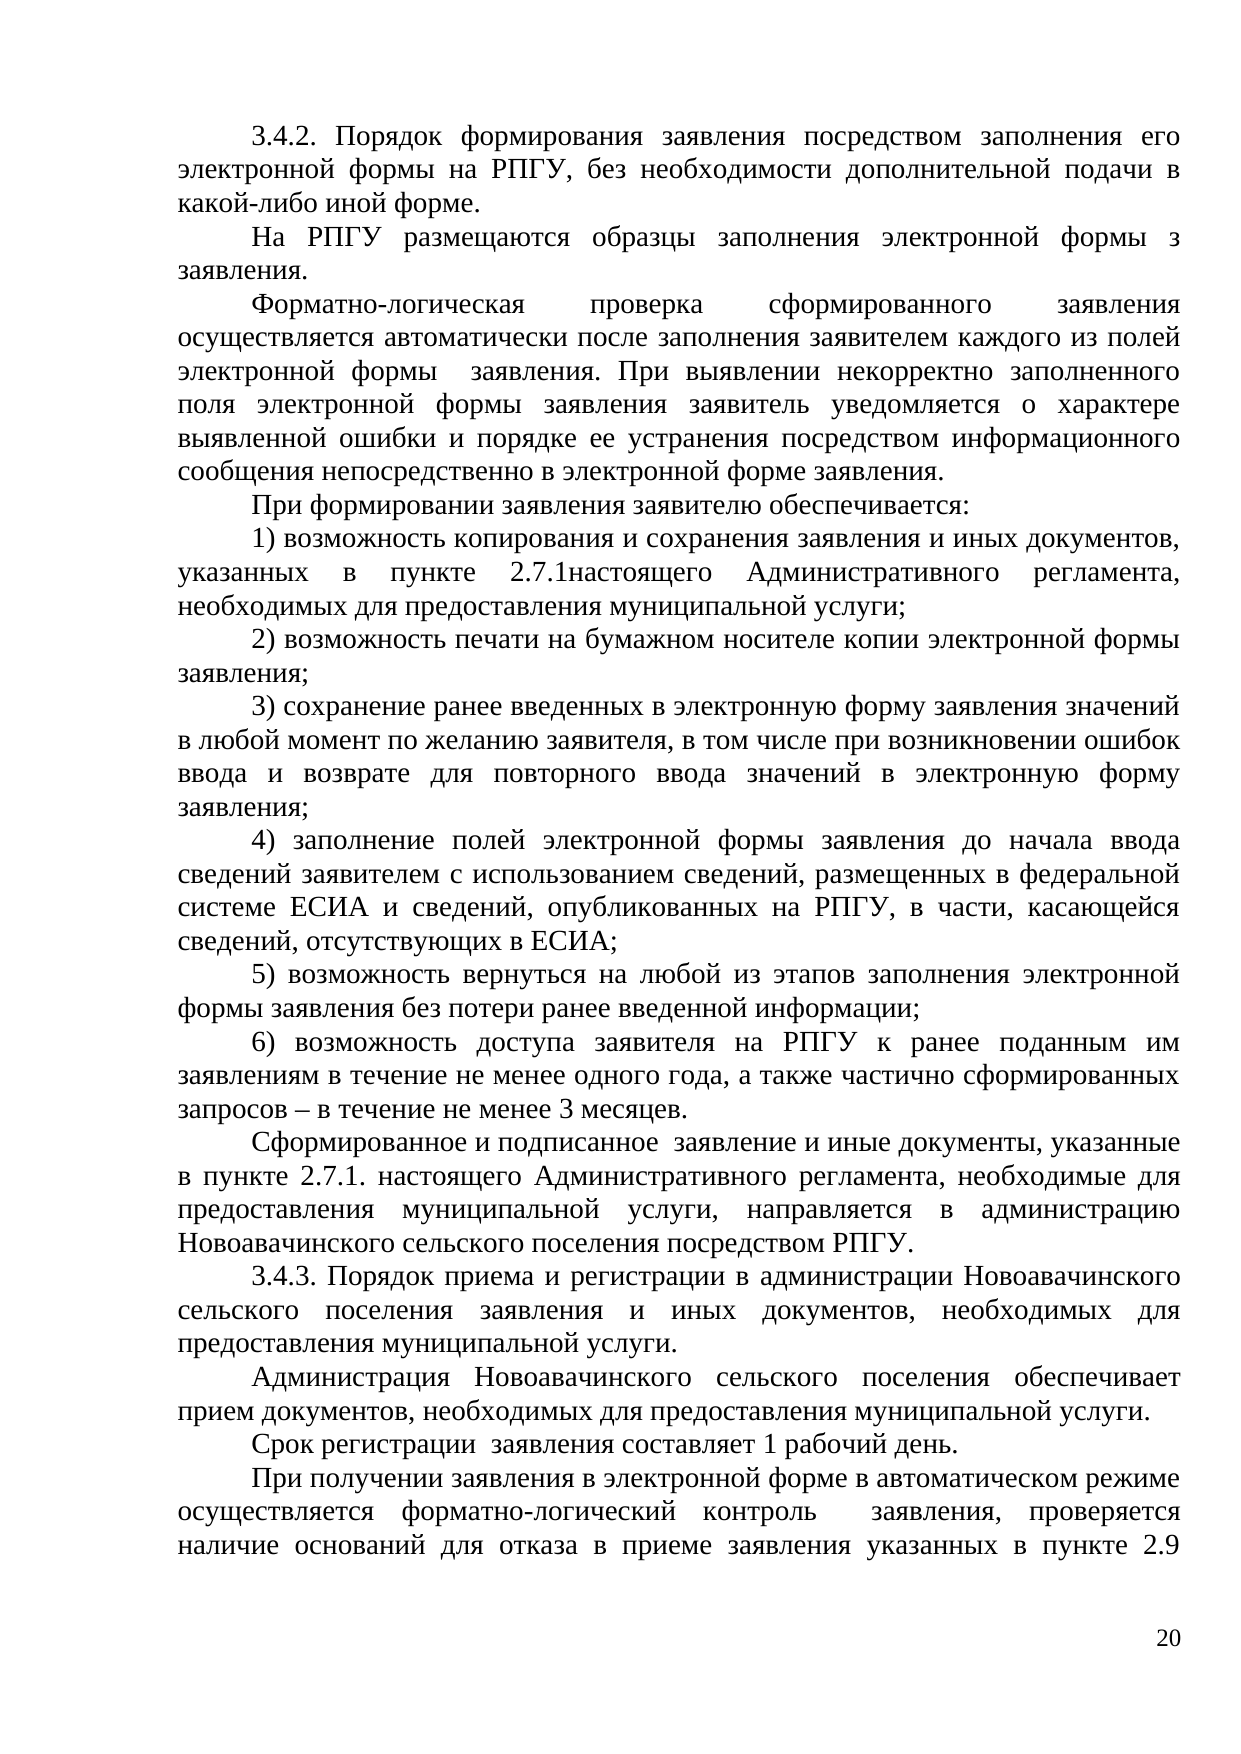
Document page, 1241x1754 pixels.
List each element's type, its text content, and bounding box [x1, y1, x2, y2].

text Срок регистрации заявления составляет 1 рабочий день. [177, 1426, 1181, 1460]
text 5) возможность вернуться на любой из этапов заполнения электронной формы заявления без потери ранее введенной информации; [177, 957, 1181, 1024]
text Форматно-логическая проверка сформированного заявления осуществляется автоматически после заполнения заявителем каждого из полей электронной формы заявления. При выявлении некорректно заполненного поля электронной формы заявления заявитель уведомляется о характере выявленной ошибки и порядке ее устранения посредством информационного сообщения непосредственно в электронной форме заявления. [177, 286, 1181, 487]
text 2) возможность печати на бумажном носителе копии электронной формы заявления; [177, 621, 1181, 688]
text 3) сохранение ранее введенных в электронную форму заявления значений в любой момент по желанию заявителя, в том числе при возникновении ошибок ввода и возврате для повторного ввода значений в электронную форму заявления; [177, 688, 1181, 822]
text 4) заполнение полей электронной формы заявления до начала ввода сведений заявителем с использованием сведений, размещенных в федеральной системе ЕСИА и сведений, опубликованных на РПГУ, в части, касающейся сведений, отсутствующих в ЕСИА; [177, 822, 1181, 957]
text При формировании заявления заявителю обеспечивается: [177, 487, 1181, 521]
text Администрация Новоавачинского сельского поселения обеспечивает прием документов, необходимых для предоставления муниципальной услуги. [177, 1359, 1181, 1426]
text Сформированное и подписанное заявление и иные документы, указанные в пункте 2.7.1. настоящего Административного регламента, необходимые для предоставления муниципальной услуги, направляется в администрацию Новоавачинского сельского поселения посредством РПГУ. [177, 1124, 1181, 1258]
text 1) возможность копирования и сохранения заявления и иных документов, указанных в пункте 2.7.1настоящего Административного регламента, необходимых для предоставления муниципальной услуги; [177, 521, 1181, 621]
text 3.4.2. Порядок формирования заявления посредством заполнения его электронной формы на РПГУ, без необходимости дополнительной подачи в какой-либо иной форме. [177, 118, 1181, 219]
text 3.4.3. Порядок приема и регистрации в администрации Новоавачинского сельского поселения заявления и иных документов, необходимых для предоставления муниципальной услуги. [177, 1258, 1181, 1359]
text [177, 1460, 1181, 1560]
text 6) возможность доступа заявителя на РПГУ к ранее поданным им заявлениям в течение не менее одного года, а также частично сформированных запросов – в течение не менее 3 месяцев. [177, 1024, 1181, 1124]
text На РПГУ размещаются образцы заполнения электронной формы з заявления. [177, 219, 1181, 286]
